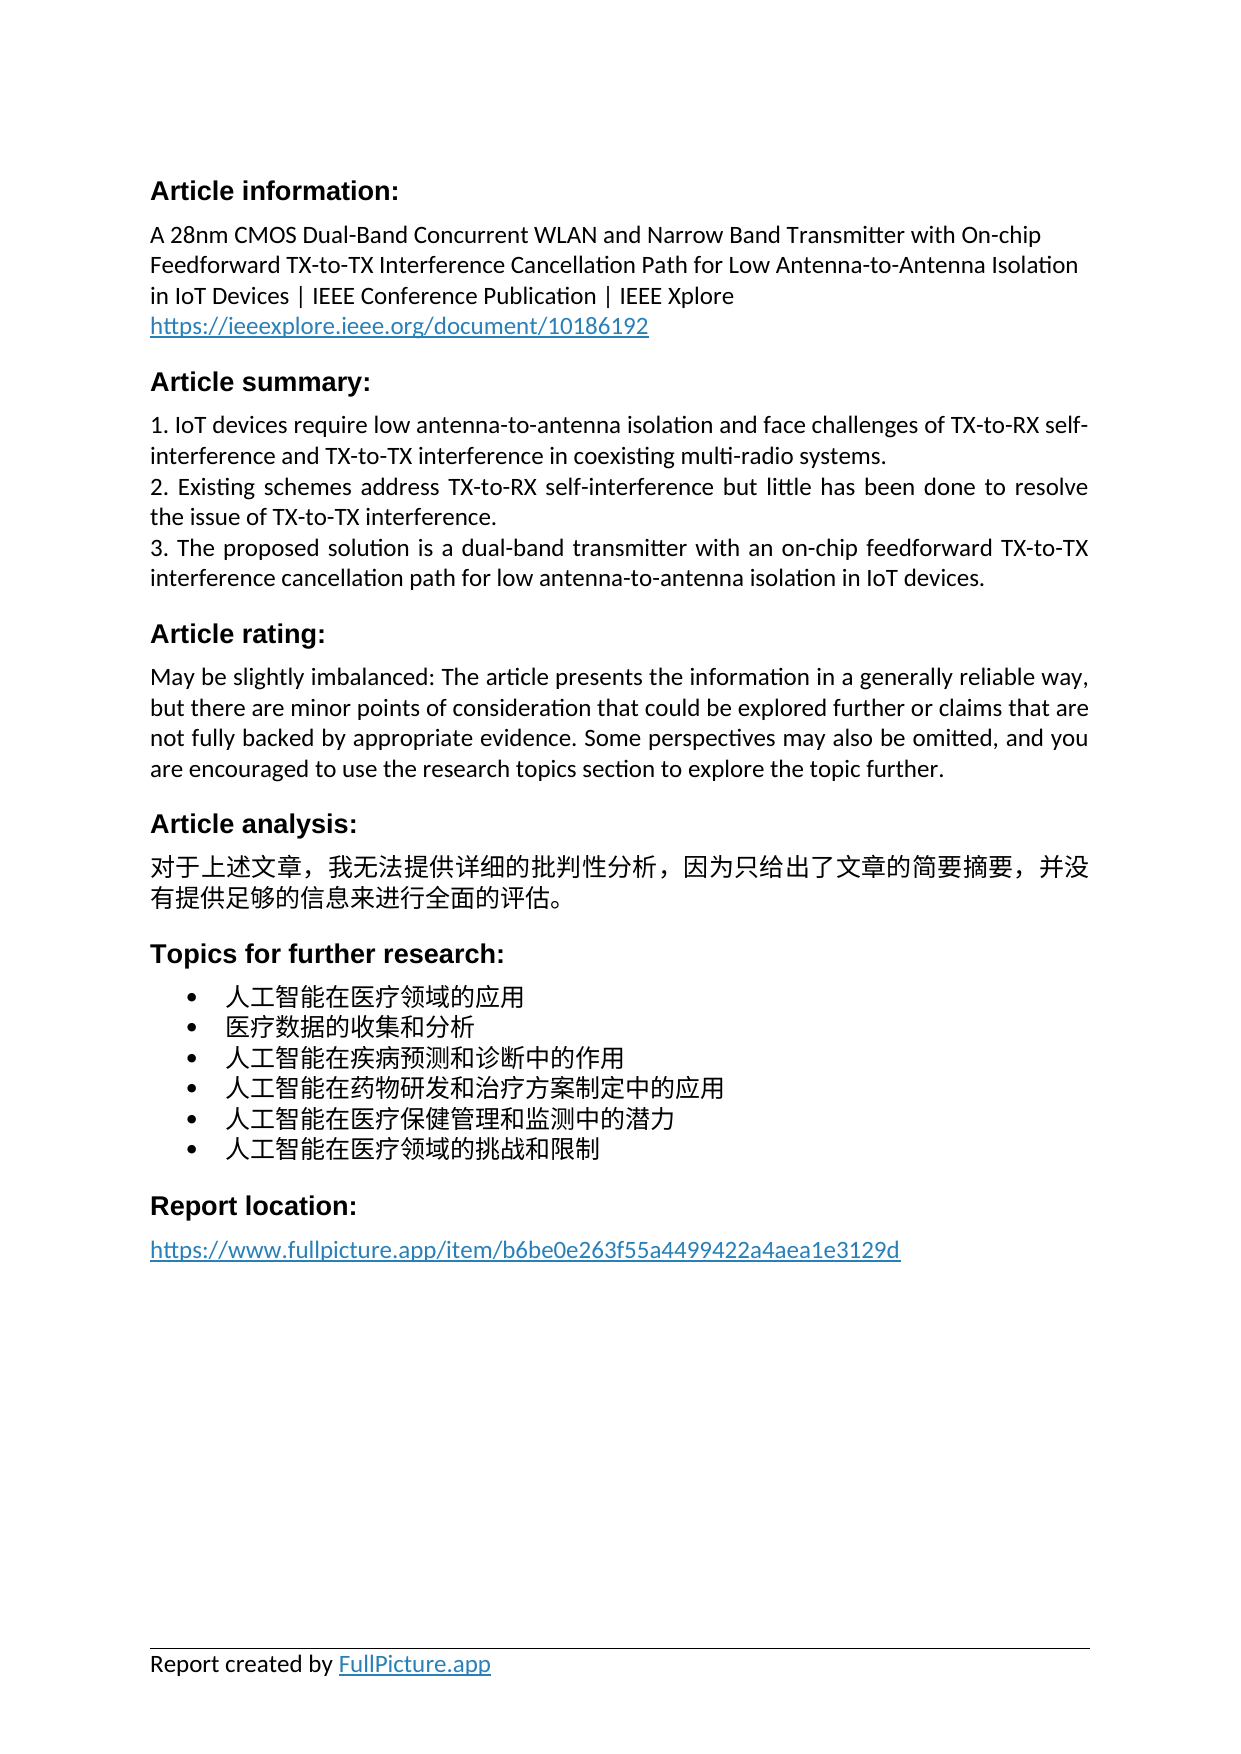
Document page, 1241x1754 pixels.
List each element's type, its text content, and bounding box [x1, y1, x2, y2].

list 人工智能在医疗领域的挑战和限制 [187, 1135, 1090, 1165]
text https://www.fullpicture.app/item/b6be0e263f55a4499422a4aea1e3129d [150, 1234, 1090, 1264]
subtitle Report location: [150, 1190, 1090, 1221]
list 人工智能在医疗领域的应用 [187, 982, 1090, 1013]
text May be slightly imbalanced: The article presents the information in a generally reliable way, but there are minor points of consideration that could be explored further or claims that are not fully backed by appropriate evidence. Some perspectives may also be omitted, and you are encouraged to use the research topics section to explore the topic further. [150, 661, 1090, 783]
list 人工智能在医疗保健管理和监测中的潜力 [187, 1104, 1090, 1135]
subtitle Article rating: [150, 618, 1090, 649]
text 2. Existing schemes address TX-to-RX self-interference but little has been done to resolve the issue of TX-to-TX interference. [150, 471, 1090, 532]
list 医疗数据的收集和分析 [187, 1013, 1090, 1043]
subtitle Article summary: [150, 366, 1090, 397]
list 人工智能在药物研发和治疗方案制定中的应用 [187, 1074, 1090, 1104]
subtitle Topics for further research: [150, 938, 1090, 969]
text 对于上述文章，我无法提供详细的批判性分析，因为只给出了文章的简要摘要，并没有提供足够的信息来进行全面的评估。 [150, 852, 1090, 913]
text 1. IoT devices require low antenna-to-antenna isolation and face challenges of TX-to-RX self-interference and TX-to-TX interference in coexisting multi-radio systems. [150, 409, 1090, 471]
text 3. The proposed solution is a dual-band transmitter with an on-chip feedforward TX-to-TX interference cancellation path for low antenna-to-antenna isolation in IoT devices. [150, 532, 1090, 593]
subtitle Article analysis: [150, 808, 1090, 840]
subtitle Article information: [150, 175, 1090, 206]
list 人工智能在疾病预测和诊断中的作用 [187, 1043, 1090, 1074]
text A 28nm CMOS Dual-Band Concurrent WLAN and Narrow Band Transmitter with On-chip Feedforward TX-to-TX Interference Cancellation Path for Low Antenna-to-Antenna Isolation in IoT Devices | IEEE Conference Publication | IEEE Xplorehttps://ieeexplore.ieee.org/document/10186192 [150, 219, 1090, 341]
